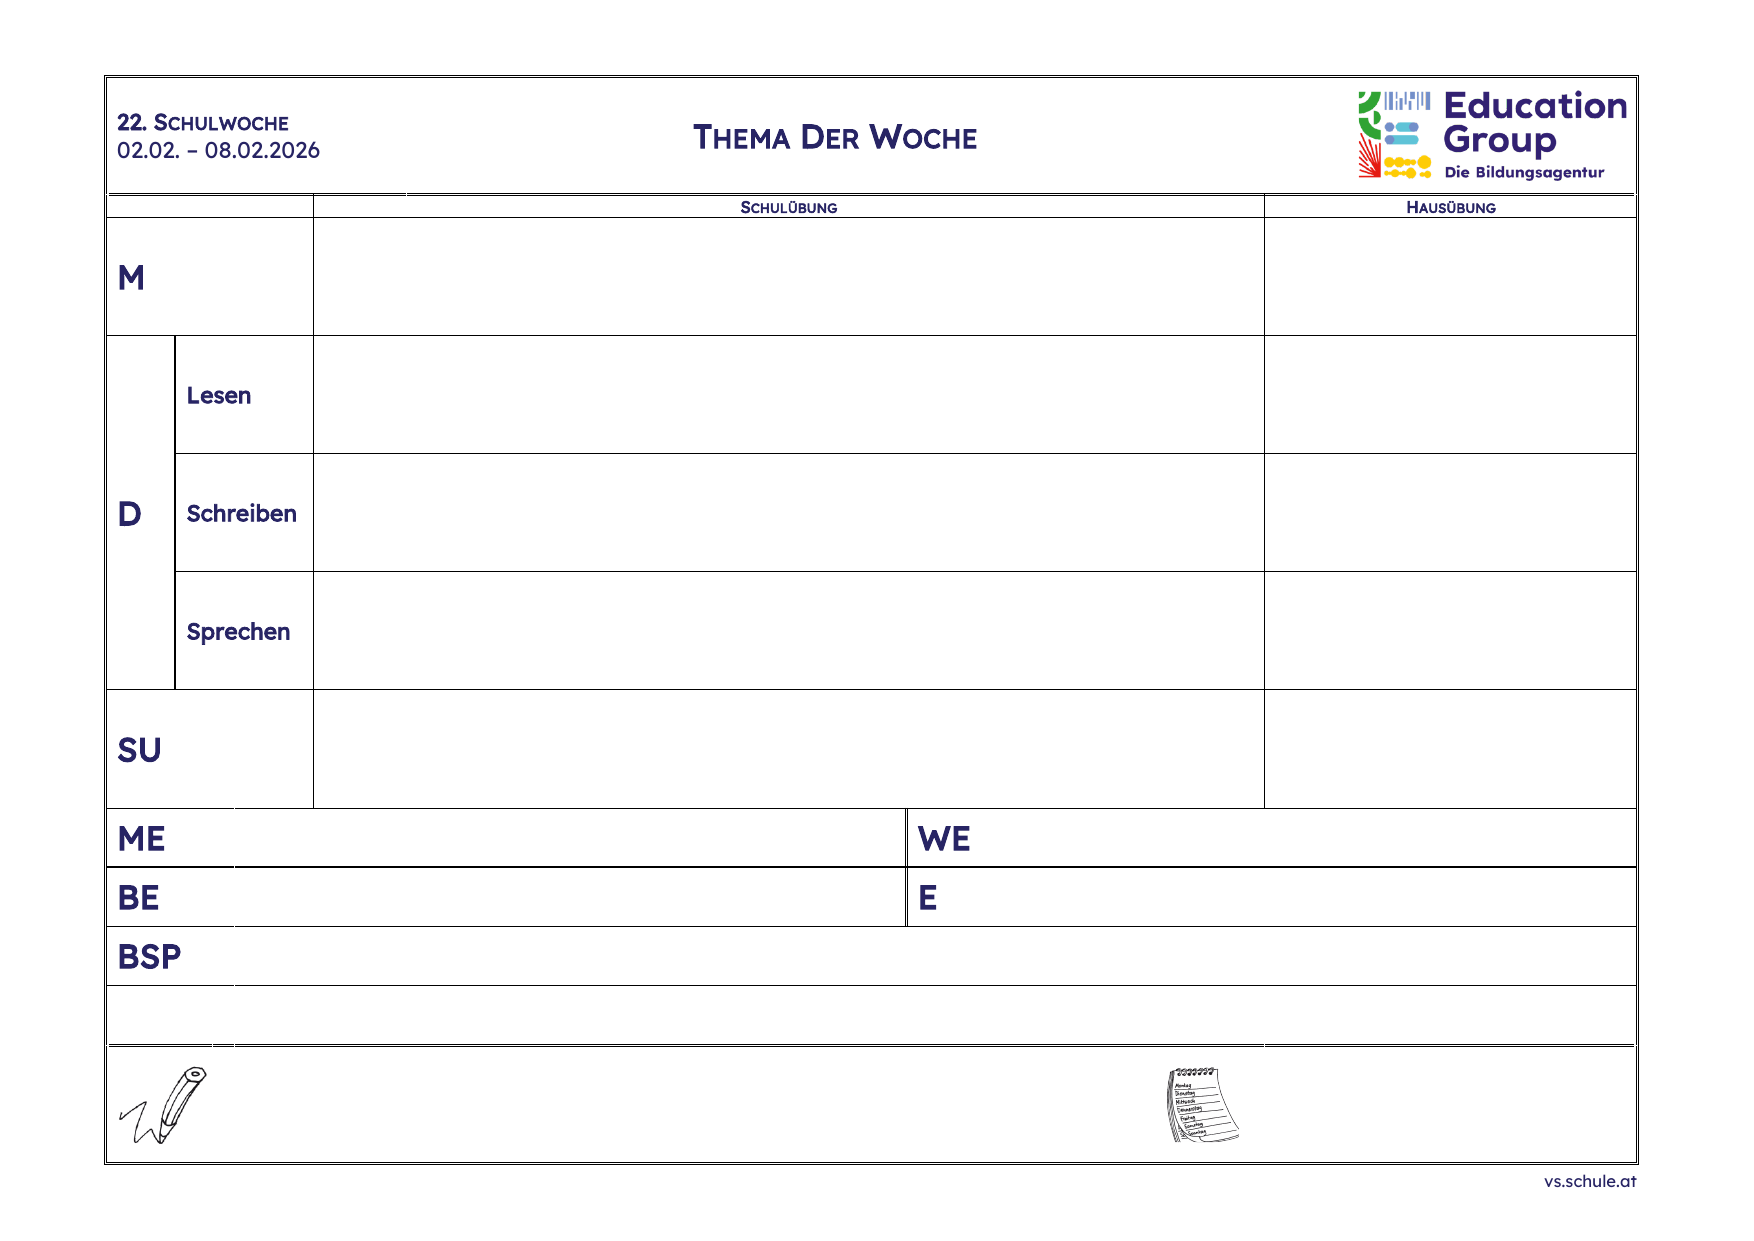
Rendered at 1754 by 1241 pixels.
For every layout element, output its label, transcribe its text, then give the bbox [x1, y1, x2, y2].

table_cell [1265, 690, 1636, 807]
picture [1167, 1067, 1239, 1143]
table_cell Lesen [176, 336, 313, 453]
table_cell BSP [107, 927, 234, 984]
table_cell [1265, 572, 1636, 689]
table_cell [314, 336, 1264, 453]
table_header 22. Schulwoche 02.02. – 08.02.2026 [107, 78, 406, 193]
table_cell Sprechen [176, 572, 313, 689]
table_cell ME [107, 809, 234, 866]
table_header [1265, 78, 1636, 193]
table_cell M [107, 218, 313, 335]
text vs.schule.at [118, 75, 1725, 1193]
table_cell [107, 986, 234, 1044]
table_cell [314, 218, 1264, 335]
picture [116, 1056, 211, 1149]
table_cell [235, 809, 905, 866]
table_cell [1265, 1044, 1636, 1162]
table_cell SU [107, 690, 313, 807]
table_cell [235, 927, 1636, 984]
table_cell [1265, 454, 1636, 571]
table_cell BE [107, 868, 234, 926]
table_cell [314, 454, 1264, 571]
table_cell [235, 868, 905, 926]
table_cell D [107, 336, 174, 689]
table_cell Schulübung [314, 196, 1264, 217]
table_cell [235, 986, 1636, 1044]
table_header Thema Der Woche [407, 78, 1264, 193]
table_cell [213, 1047, 1264, 1162]
table_cell E [908, 868, 1636, 926]
table_cell [314, 572, 1264, 689]
table_cell [1265, 336, 1636, 453]
table_cell Hausübung [1265, 193, 1638, 217]
table_cell [1265, 218, 1636, 335]
table_cell [105, 193, 313, 217]
table_cell [107, 1044, 212, 1162]
table_cell [314, 690, 1264, 807]
table_cell Schreiben [176, 454, 313, 571]
picture [1358, 90, 1627, 181]
table_cell WE [908, 809, 1636, 866]
